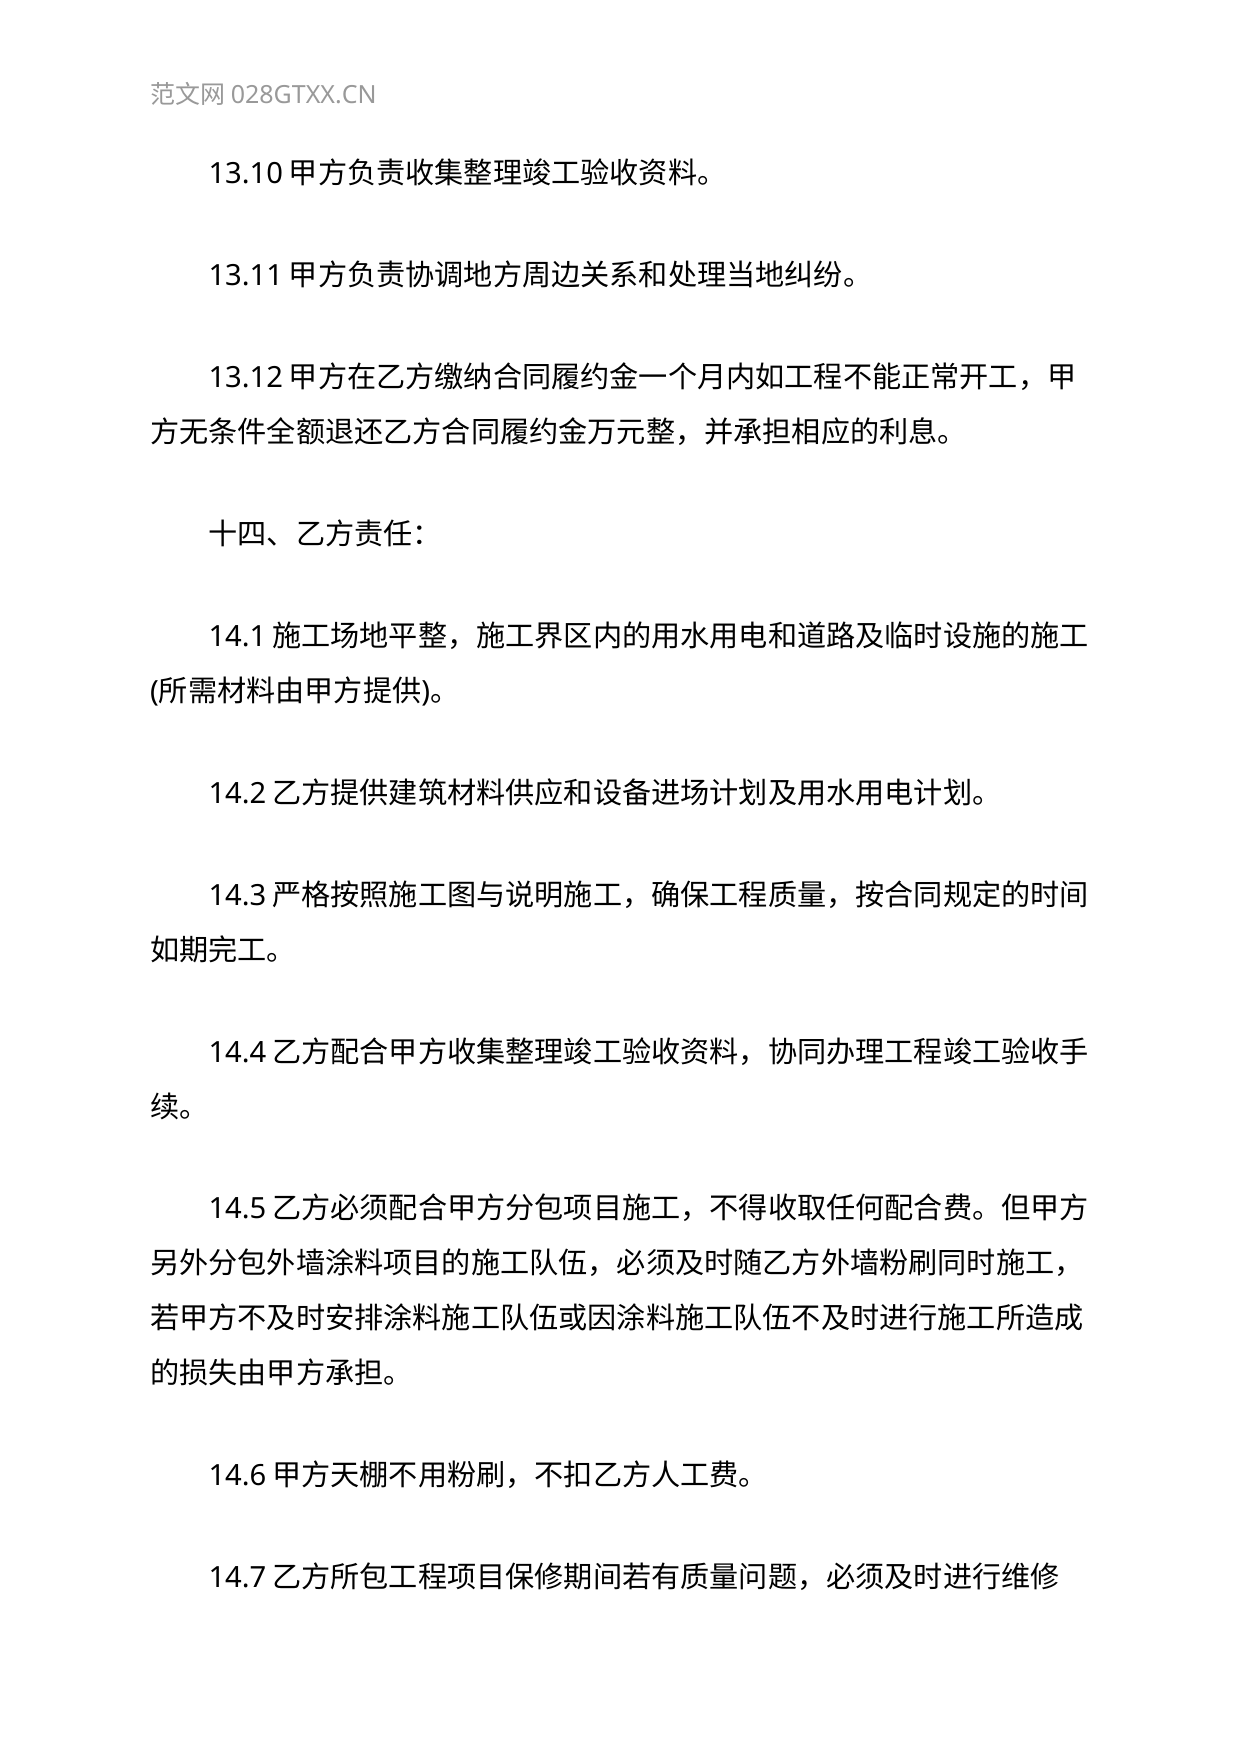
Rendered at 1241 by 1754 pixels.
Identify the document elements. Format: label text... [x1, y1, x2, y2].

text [150, 1553, 1090, 1596]
text 14.5乙方必须配合甲方分包项目施工，不得收取任何配合费。但甲方另外分包外墙涂料项目的施工队伍，必须及时随乙方外墙粉刷同时施工，若甲方不及时安排涂料施工队伍或因涂料施工队伍不及时进行施工所造成的损失由甲方承担。 [150, 1185, 1090, 1392]
text 14.4乙方配合甲方收集整理竣工验收资料，协同办理工程竣工验收手续。 [150, 1028, 1090, 1126]
text 十四、乙方责任： [150, 511, 1090, 553]
text 13.12甲方在乙方缴纳合同履约金一个月内如工程不能正常开工，甲方无条件全额退还乙方合同履约金万元整，并承担相应的利息。 [150, 354, 1090, 451]
text 14.1施工场地平整，施工界区内的用水用电和道路及临时设施的施工(所需材料由甲方提供)。 [150, 612, 1090, 710]
text 13.10甲方负责收集整理竣工验收资料。 [150, 150, 1090, 192]
text 14.6甲方天棚不用粉刷，不扣乙方人工费。 [150, 1452, 1090, 1494]
text 13.11甲方负责协调地方周边关系和处理当地纠纷。 [150, 252, 1090, 294]
text 14.3严格按照施工图与说明施工，确保工程质量，按合同规定的时间如期完工。 [150, 871, 1090, 969]
text 14.2乙方提供建筑材料供应和设备进场计划及用水用电计划。 [150, 769, 1090, 812]
